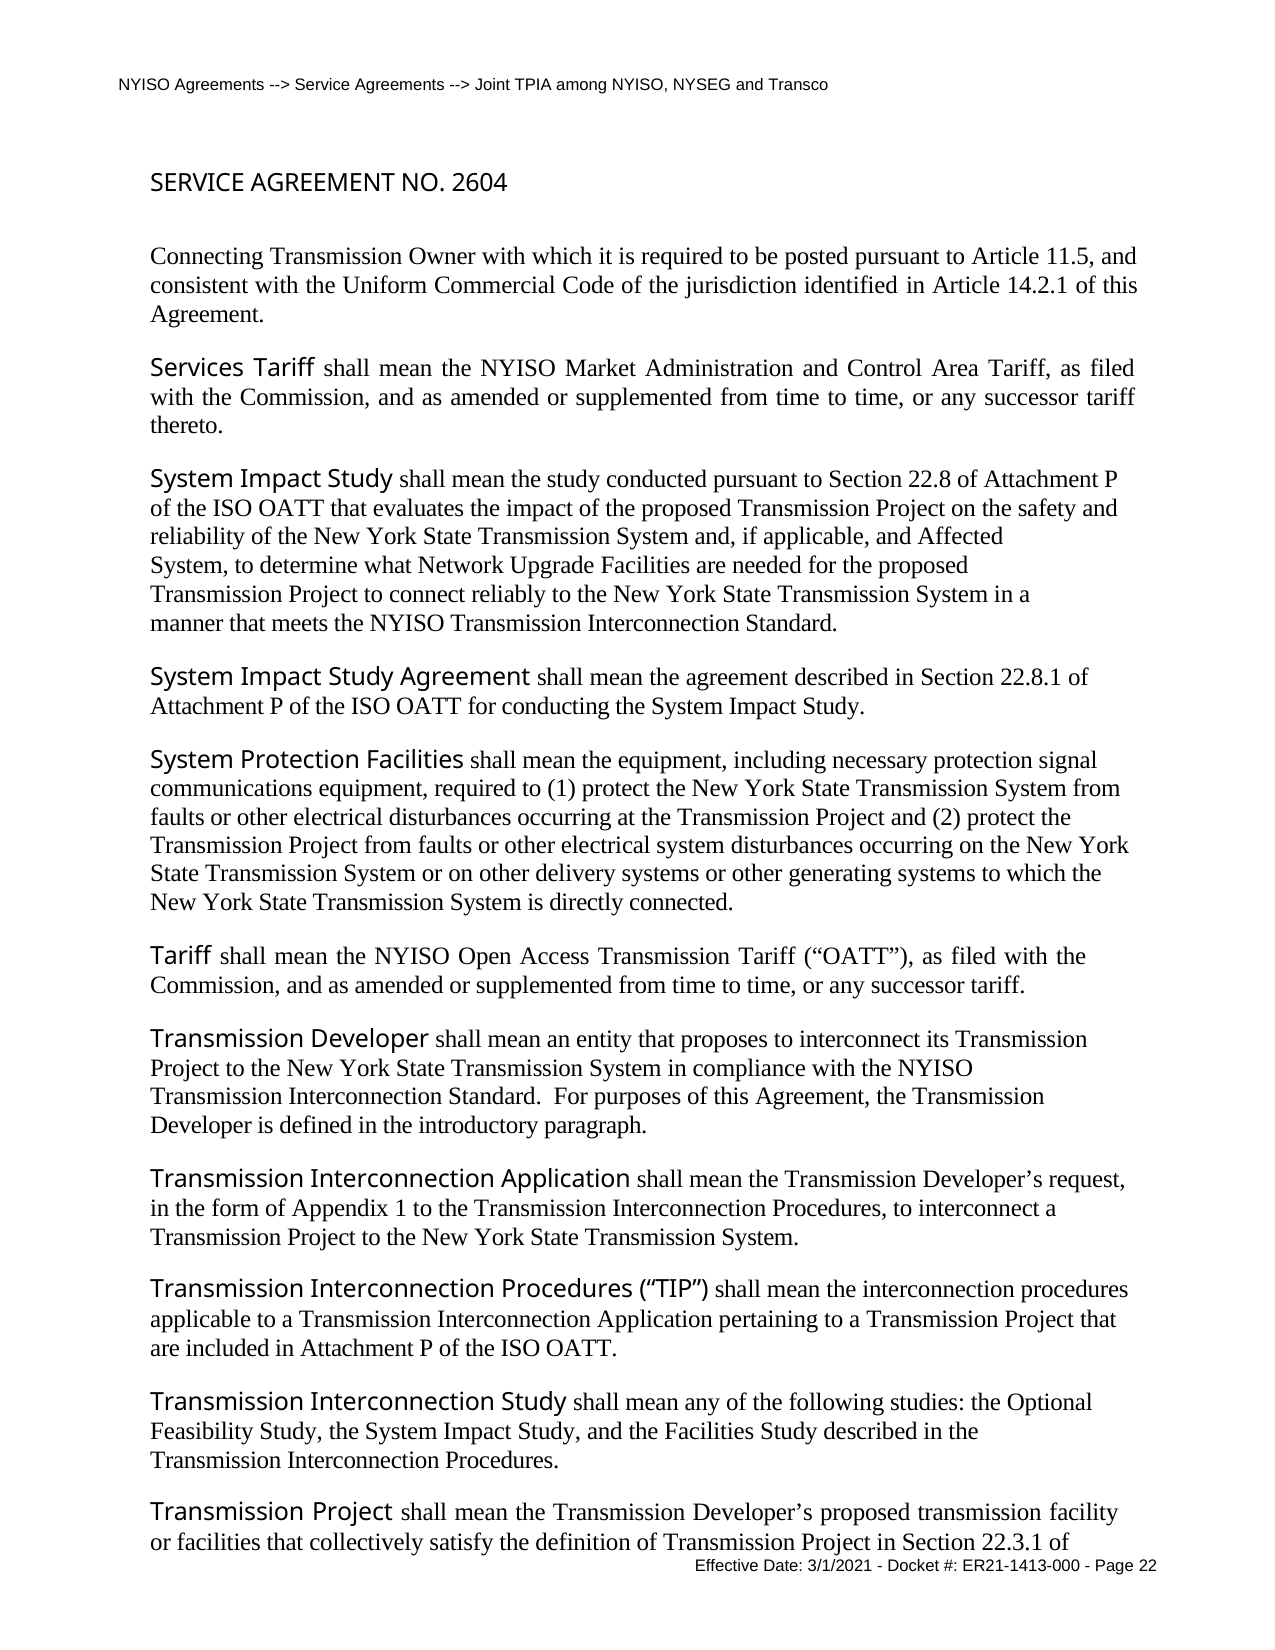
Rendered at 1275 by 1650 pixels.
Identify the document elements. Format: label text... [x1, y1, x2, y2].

text SERVICE AGREEMENT NO. 2604 [150, 168, 1275, 197]
text Transmission Developer shall mean an entity that proposes to interconnect its Transmission Project to the New York State Transmission System in compliance with the NYISO Transmission Interconnection Standard. For purposes of this Agreement, the Transmission Developer is defined in the introductory paragraph. [150, 1025, 1101, 1139]
text Transmission Interconnection Application shall mean the Transmission Developer’s request, in the form of Appendix 1 to the Transmission Interconnection Procedures, to interconnect a Transmission Project to the New York State Transmission System. [150, 1164, 1127, 1252]
text Services Tariff shall mean the NYISO Market Administration and Control Area Tariff, as filed with the Commission, and as amended or supplemented from time to time, or any successor tariff thereto. [150, 354, 1144, 439]
text Connecting Transmission Owner with which it is required to be posted pursuant to Article 11.5, and consistent with the Uniform Commercial Code of the jurisdiction identified in Article 14.2.1 of this Agreement. [150, 241, 1138, 328]
text System Impact Study shall mean the study conducted pursuant to Section 22.8 of Attachment P of the ISO OATT that evaluates the impact of the proposed Transmission Project on the safety and reliability of the New York State Transmission System and, if applicable, and Affected System, to determine what Network Upgrade Facilities are needed for the proposed Transmission Project to connect reliably to the New York State Transmission System in a manner that meets the NYISO Transmission Interconnection Standard. [150, 464, 1138, 637]
text Tariff shall mean the NYISO Open Access Transmission Tariff (“OATT”), as filed with the Commission, and as amended or supplemented from time to time, or any successor tariff. [150, 941, 1095, 999]
text System Protection Facilities shall mean the equipment, including necessary protection signal communications equipment, required to (1) protect the New York State Transmission System from faults or other electrical disturbances occurring at the Transmission Project and (2) protect the Transmission Project from faults or other electrical system disturbances occurring on the New York State Transmission System or on other delivery systems or other generating systems to which the New York State Transmission System is directly connected. [150, 746, 1129, 916]
text Transmission Project shall mean the Transmission Developer’s proposed transmission facility or facilities that collectively satisfy the definition of Transmission Project in Section 22.3.1 of [150, 1497, 1126, 1556]
text Transmission Interconnection Study shall mean any of the following studies: the Optional Feasibility Study, the System Impact Study, and the Facilities Study described in the Transmission Interconnection Procedures. [150, 1387, 1096, 1474]
text System Impact Study Agreement shall mean the agreement described in Section 22.8.1 of Attachment P of the ISO OATT for conducting the System Impact Study. [150, 662, 1088, 720]
text Transmission Interconnection Procedures (“TIP”) shall mean the interconnection procedures applicable to a Transmission Interconnection Application pertaining to a Transmission Project that are included in Attachment P of the ISO OATT. [150, 1274, 1136, 1362]
